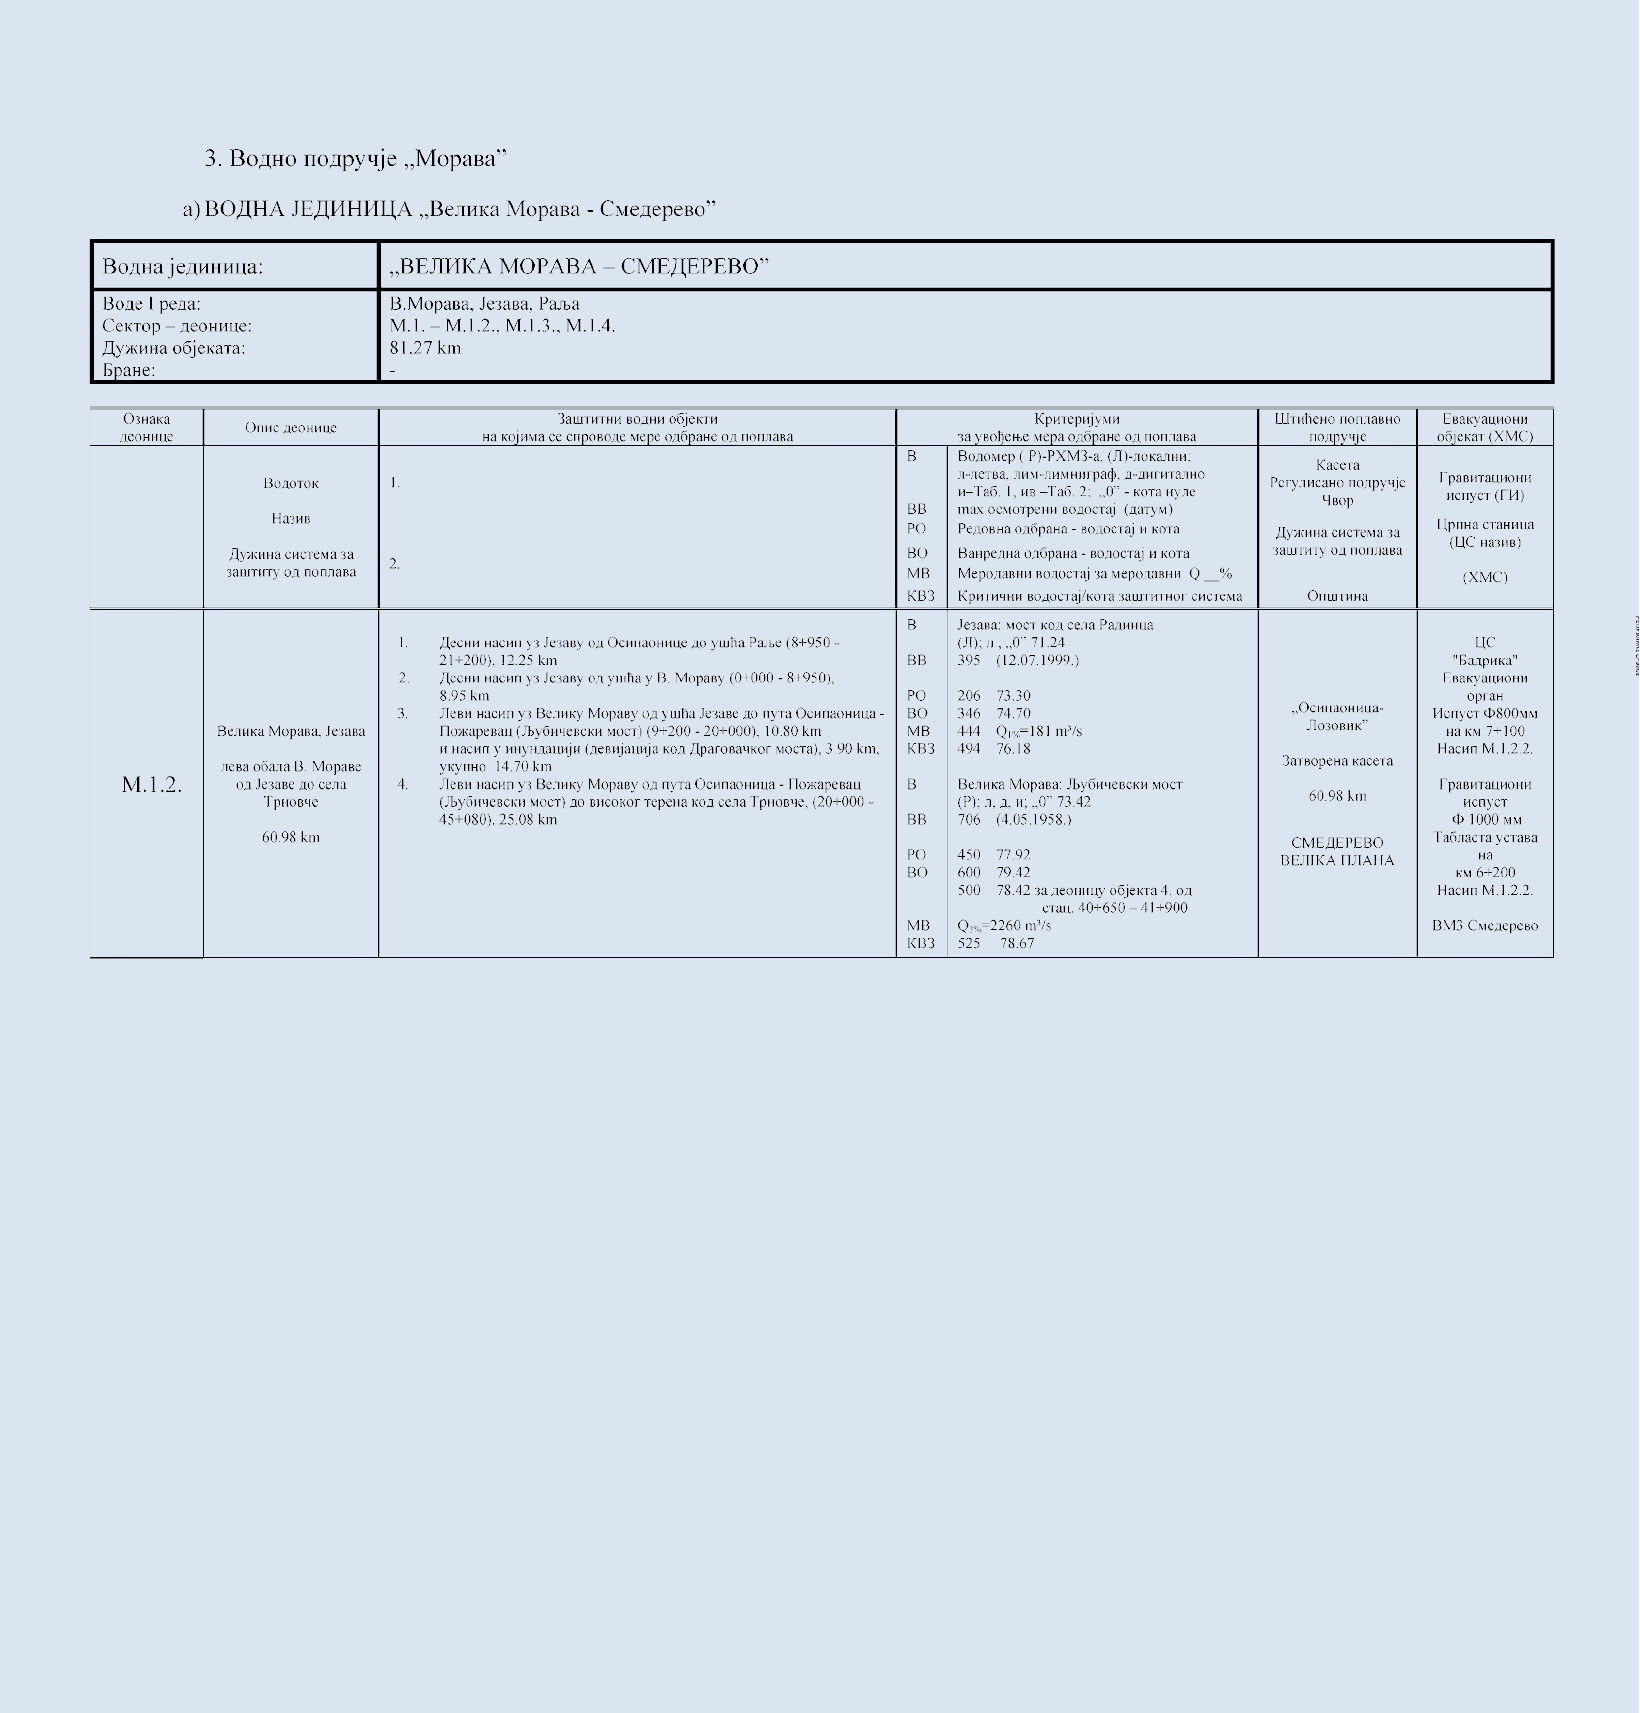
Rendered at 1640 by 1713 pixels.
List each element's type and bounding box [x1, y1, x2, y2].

picture [89, 148, 1555, 959]
